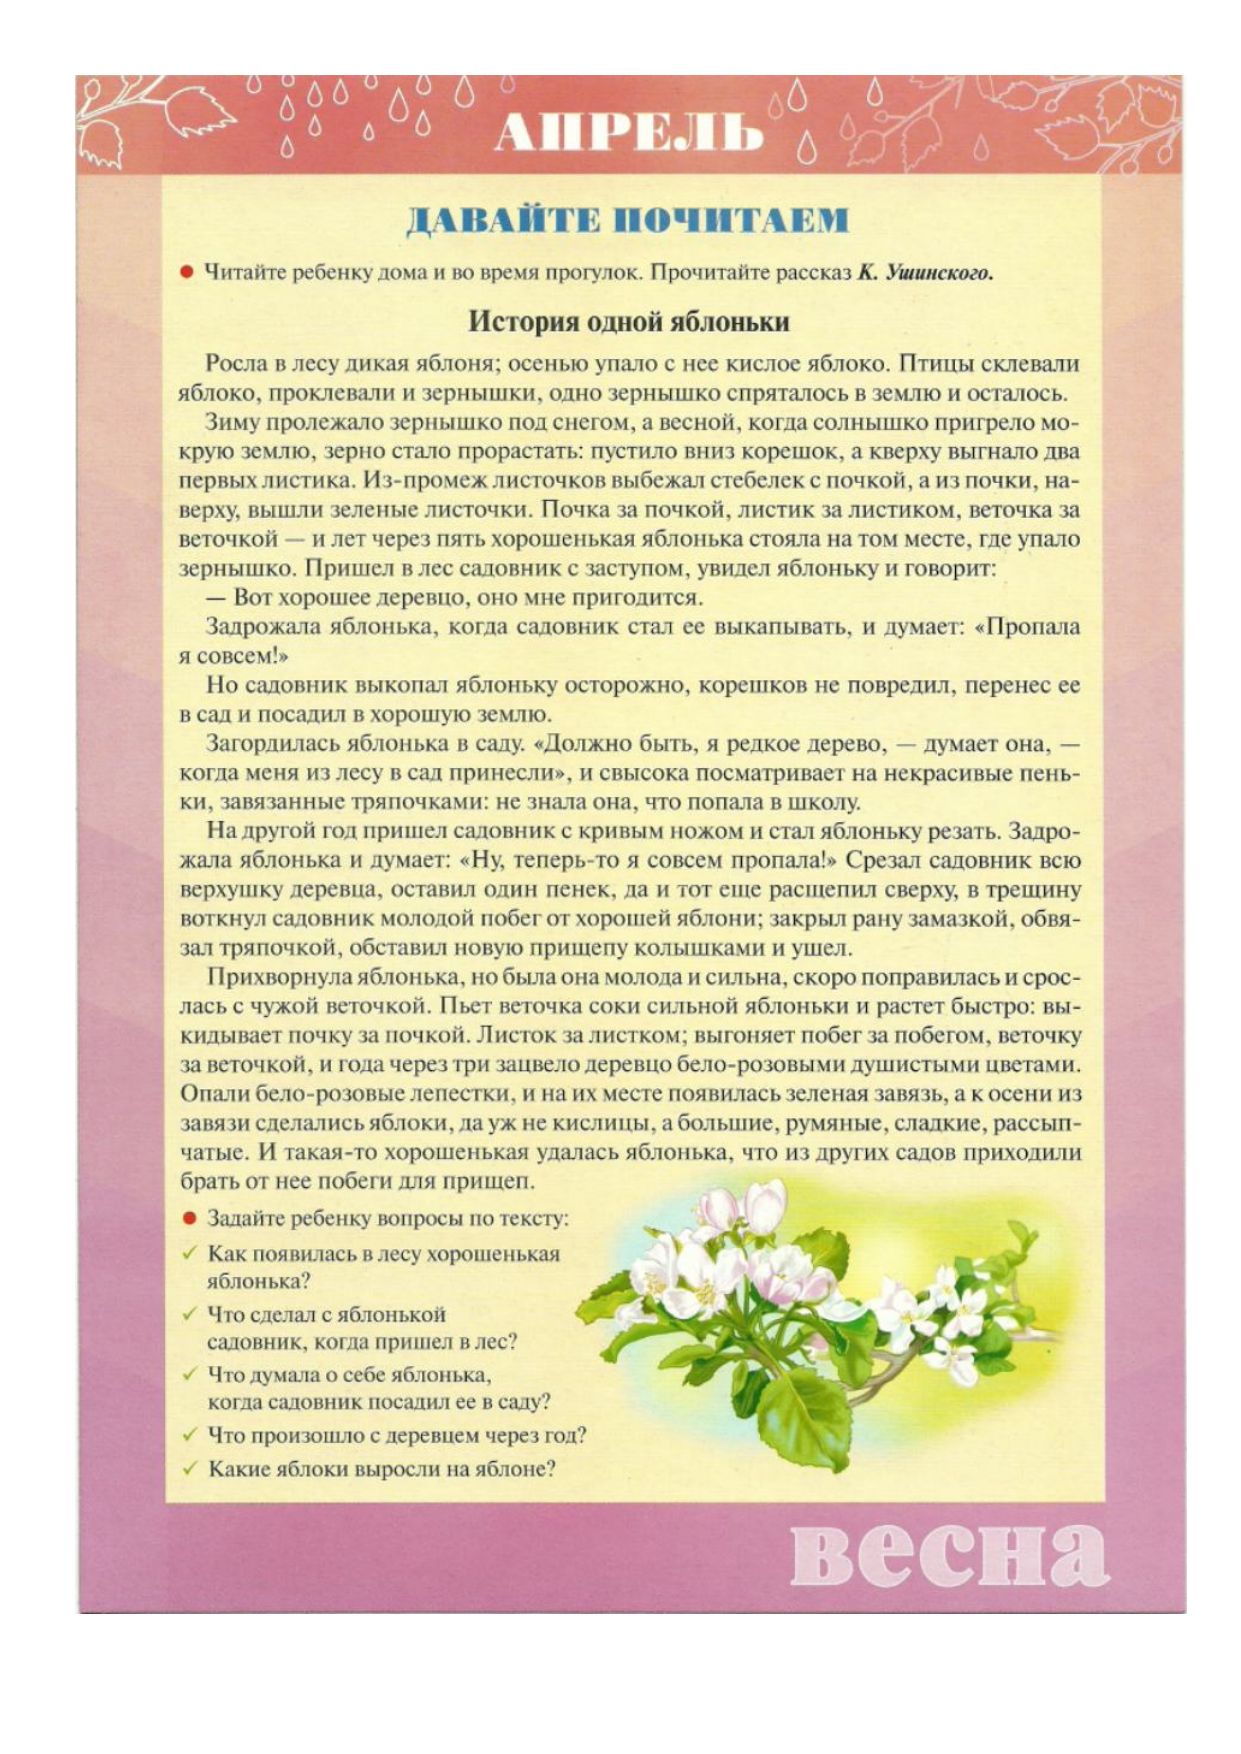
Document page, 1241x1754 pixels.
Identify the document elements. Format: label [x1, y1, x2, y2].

picture [75, 75, 1187, 1614]
